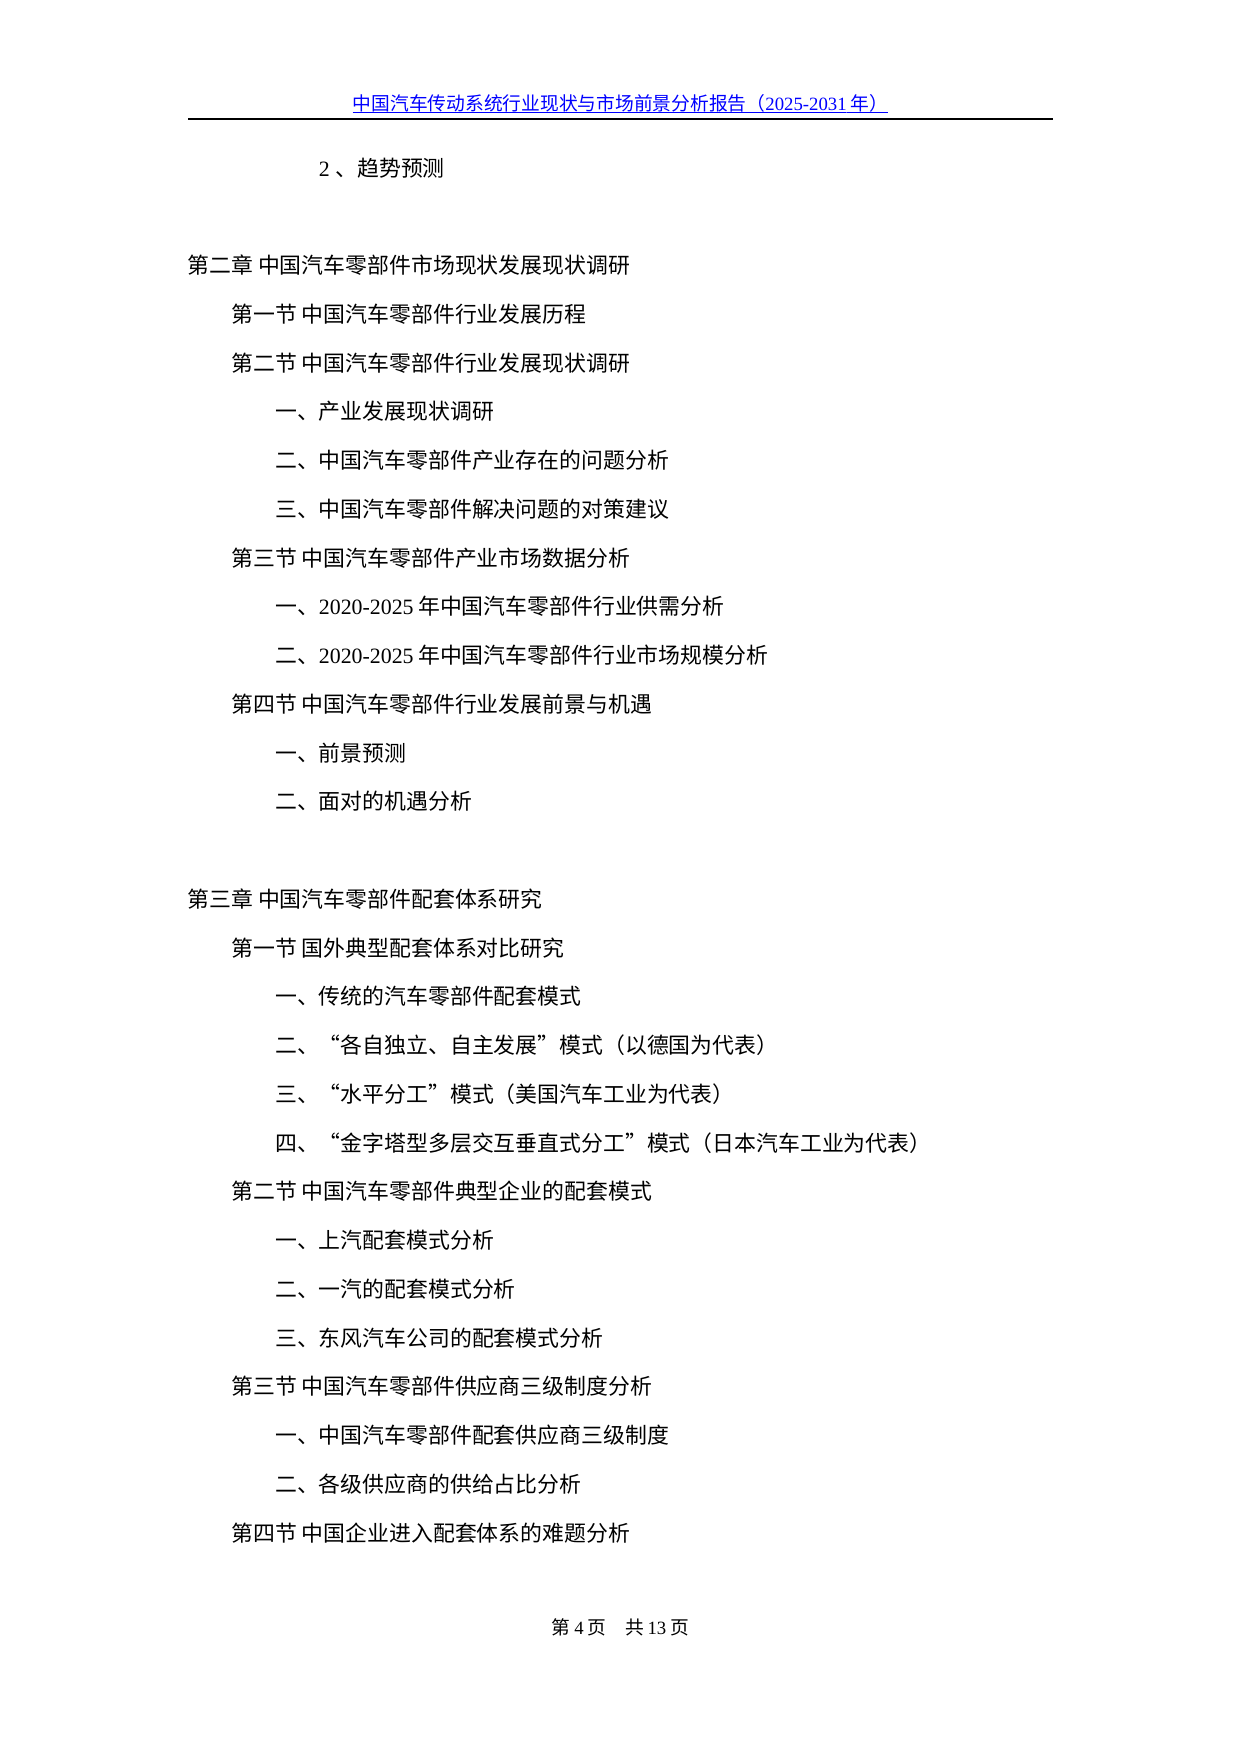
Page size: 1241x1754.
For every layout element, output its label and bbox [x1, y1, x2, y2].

text [187, 150, 1053, 1548]
